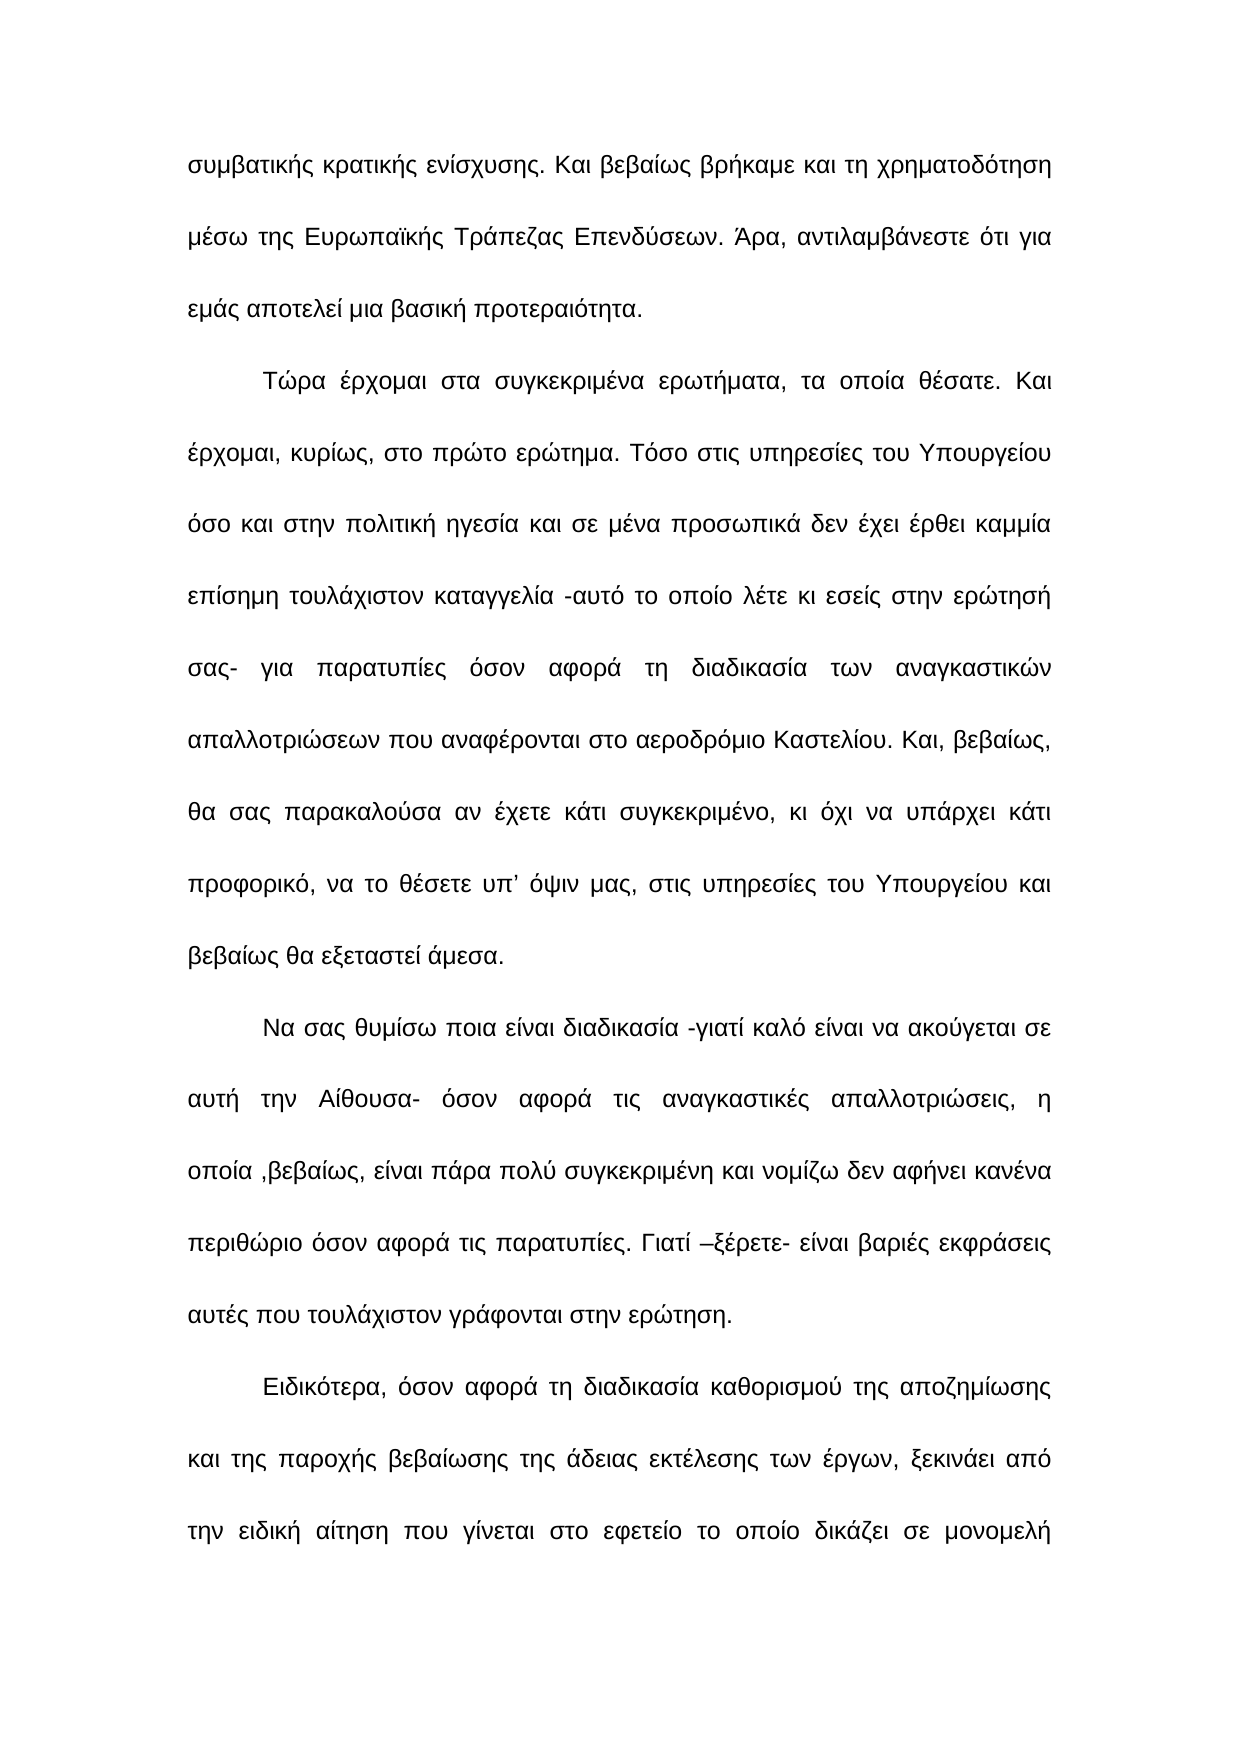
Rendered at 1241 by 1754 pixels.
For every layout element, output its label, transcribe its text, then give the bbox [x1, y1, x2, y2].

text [187, 1372, 1053, 1544]
text Τώρα έρχομαι στα συγκεκριμένα ερωτήματα, τα οποία θέσατε. Και έρχομαι, κυρίως, στο πρώτο ερώτημα. Τόσο στις υπηρεσίες του Υπουργείου όσο και στην πολιτική ηγεσία και σε μένα προσωπικά δεν έχει έρθει καμμία επίσημη τουλάχιστον καταγγελία -αυτό το οποίο λέτε κι εσείς στην ερώτησή σας- για παρατυπίες όσον αφορά τη διαδικασία των αναγκαστικών απαλλοτριώσεων που αναφέρονται στο αεροδρόμιο Καστελίου. Και, βεβαίως, θα σας παρακαλούσα αν έχετε κάτι συγκεκριμένο, κι όχι να υπάρχει κάτι προφορικό, να το θέσετε υπ’ όψιν μας, στις υπηρεσίες του Υπουργείου και βεβαίως θα εξεταστεί άμεσα. [187, 366, 1053, 969]
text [187, 150, 1053, 322]
text Να σας θυμίσω ποια είναι διαδικασία -γιατί καλό είναι να ακούγεται σε αυτή την Αίθουσα- όσον αφορά τις αναγκαστικές απαλλοτριώσεις, η οποία ,βεβαίως, είναι πάρα πολύ συγκεκριμένη και νομίζω δεν αφήνει κανένα περιθώριο όσον αφορά τις παρατυπίες. Γιατί –ξέρετε- είναι βαριές εκφράσεις αυτές που τουλάχιστον γράφονται στην ερώτηση. [187, 1012, 1053, 1329]
